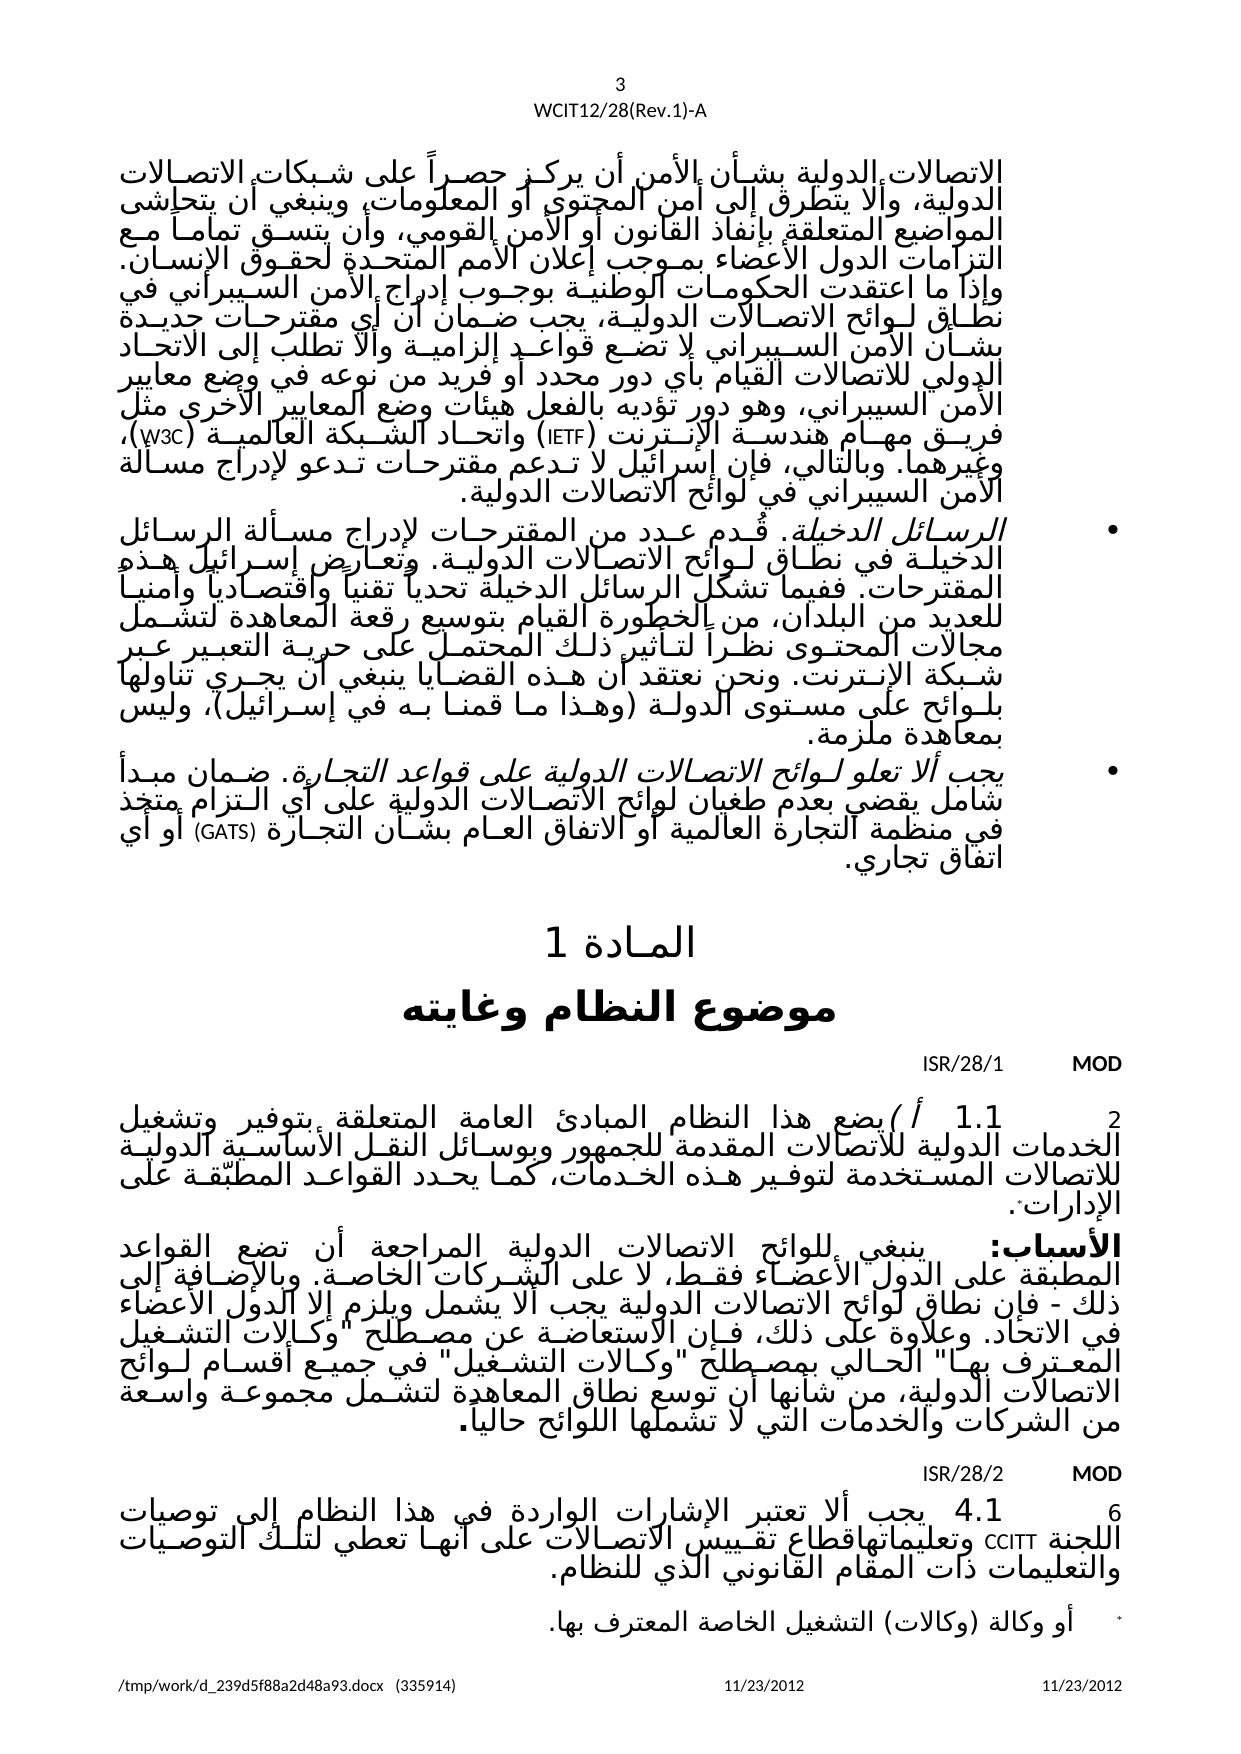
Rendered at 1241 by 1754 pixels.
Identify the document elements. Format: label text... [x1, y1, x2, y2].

text 6 4.1 يجب ألا تعتبر الإشارات الواردة في هذا النظام إلى توصيات على أنها تعطي لتلك التوصيات ذات المقام القانوني الذي للنظام. [118, 1498, 1122, 1586]
text • الرسائل الدخيلة. قُدم عدد من المقترحات لإدراج مسألة الرسائل الدخيلة في نطاق لوائح الاتصالات الدولية. وتعارض إسرائيل هذه المقترحات. ففيما تشكل الرسائل الدخيلة تحدياً تقنياً واقتصادياً وأمنياً للعديد من البلدان، من الخطورة القيام بتوسيع رقعة المعاهدة لتشمل مجالات المحتوى نظراً لتأثير ذلك المحتمل على حرية التعبير عبر شبكة الإنترنت. ونحن نعتقد أن هذه القضايا ينبغي أن يجري تناولها بلوائح على مستوى الدولة (وهذا ما قمنا به في إسرائيل)، وليس بمعاهدة ملزمة. [118, 518, 1122, 751]
text MOD ISR/28/2 [118, 1463, 1122, 1486]
text MOD ISR/28/1 [118, 1054, 1122, 1076]
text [118, 160, 1122, 510]
text • يجب ألا تعلو لوائح الاتصالات الدولية على قواعد التجارة. ضمان مبدأ شامل يقضي بعدم طغيان لوائح الاتصالات الدولية على أي التزام متخذ في منظمة التجارة العالمية أو الاتفاق العام بشأن التجارة (GATS) أو أي اتفاق تجاري. [118, 760, 1122, 876]
text المـادة 1 [118, 926, 1122, 965]
text الأسباب: ينبغي للوائح الاتصالات الدولية المراجعة أن تضع القواعد المطبقة على الدول الأعضاء فقط، لا على الشركات الخاصة. وبالإضافة إلى ذلك - فإن نطاق لوائح الاتصالات الدولية يجب ألا يشمل ويلزم إلا الدول الأعضاء في الاتحاد. وعلاوة على ذلك، فإن الاستعاضة عن مصطلح "وكالات التشغيل المعترف بها" الحالي بمصطلح "وكالات التشغيل" في جميع أقسام لوائح الاتصالات الدولية، من شأنها أن توسع نطاق المعاهدة لتشمل مجموعة واسعة من الشركات والخدمات التي لا تشملها اللوائح حالياً. [118, 1234, 1122, 1438]
title 2 1.1 أ ) يضع هذا النظام المبادئ العامة المتعلقة بتوفير وتشغيل الخدمات الدولية للاتصالات المقدمة للجمهور وبوسائل النقل الأساسية الدولية للاتصالات المستخدمة لتوفير هذه الخدمات. [118, 1105, 1122, 1222]
title موضوع النظام وغايته [118, 990, 1122, 1029]
